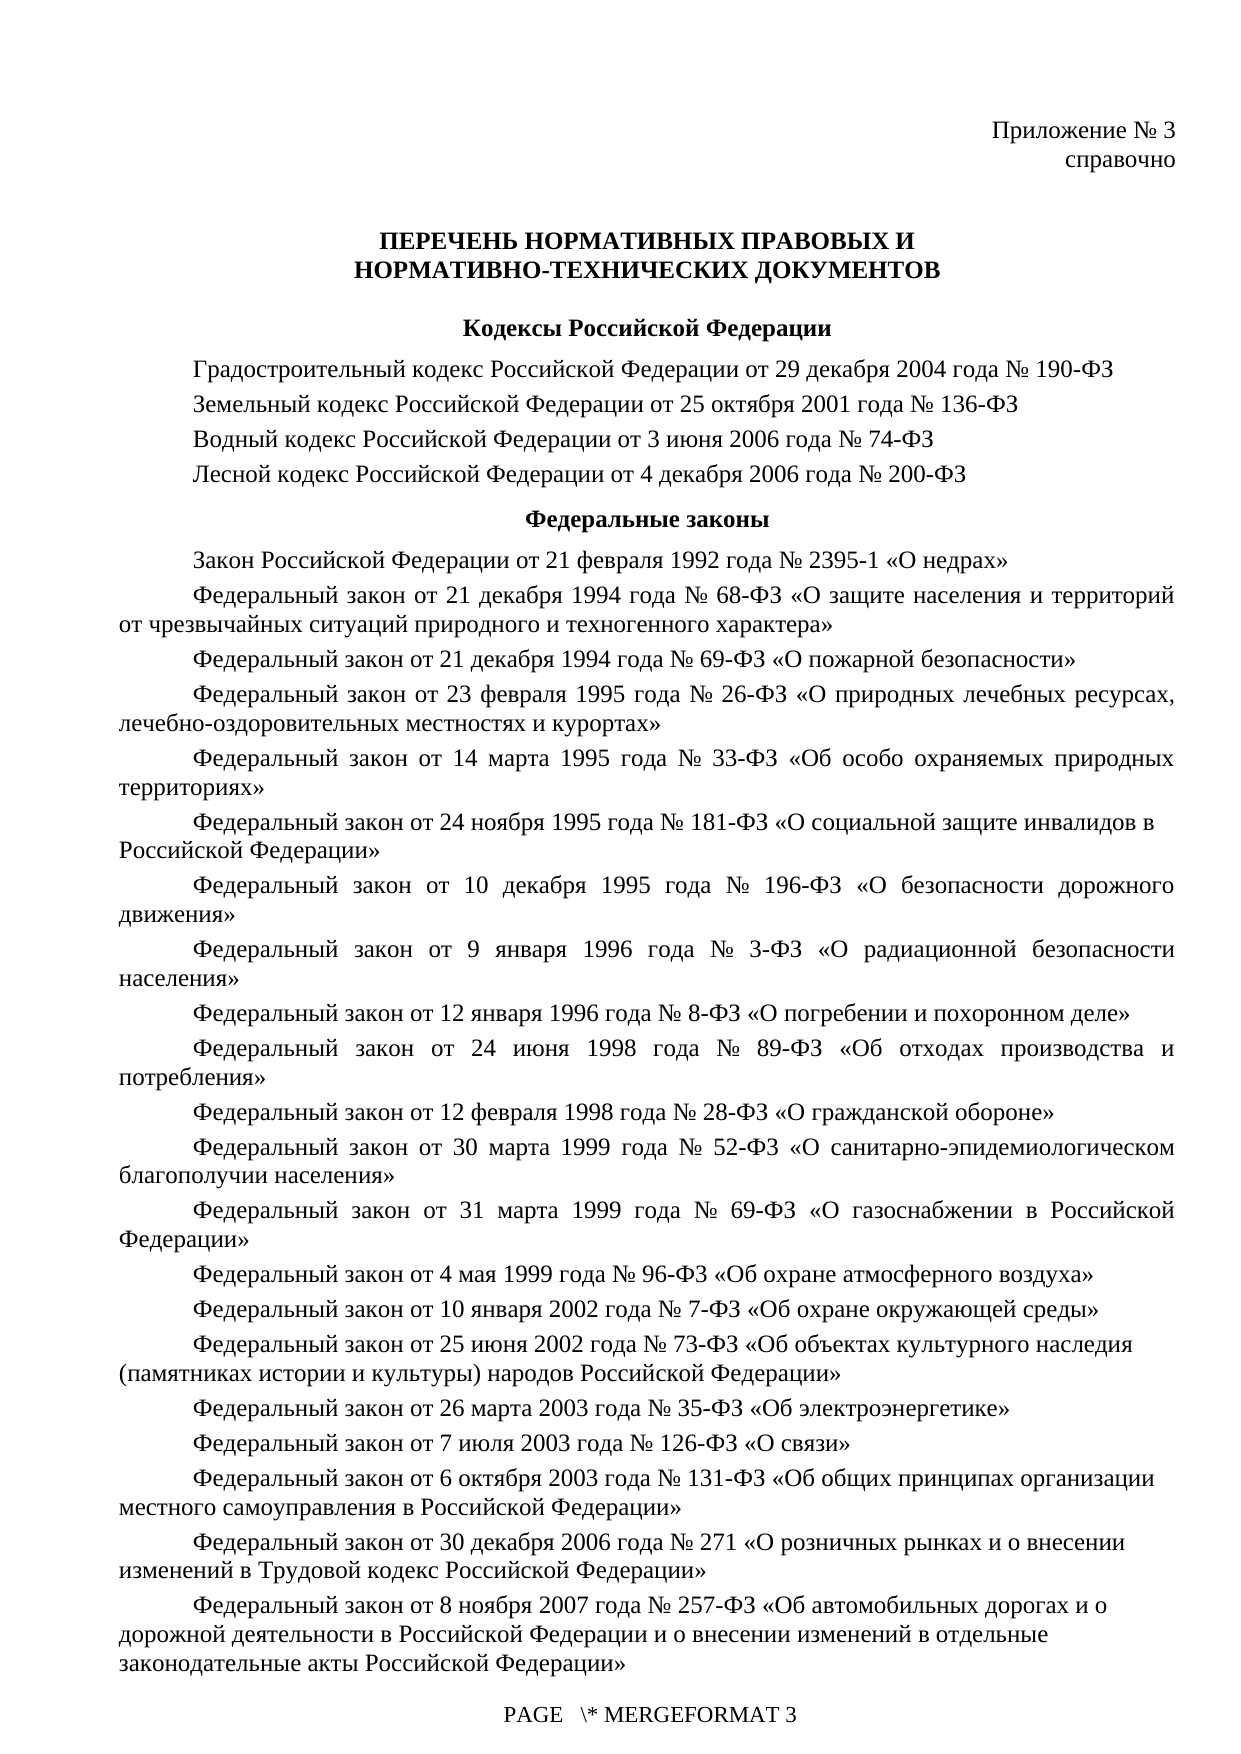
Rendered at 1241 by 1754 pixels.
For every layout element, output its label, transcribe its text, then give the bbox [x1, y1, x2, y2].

text Федеральный закон от 31 марта 1999 года № 69-ФЗ «О газоснабжении в Российской Федерации» [119, 1196, 1176, 1253]
text Приложение № 3 [714, 116, 1176, 144]
text Градостроительный кодекс Российской Федерации от 29 декабря 2004 года № 190-ФЗ [119, 354, 1176, 383]
text Федеральные законы [119, 504, 1176, 533]
text Федеральный закон от 7 июля 2003 года № 126-ФЗ «О связи» [119, 1428, 1176, 1457]
text НОРМАТИВНО-ТЕХНИЧЕСКИХ ДОКУМЕНТОВ [119, 255, 1176, 284]
text Федеральный закон от 24 ноября 1995 года № 181-ФЗ «О социальной защите инвалидов в Российской Федерации» [119, 807, 1176, 864]
text Федеральный закон от 30 марта 1999 года № 52-Ф3 «О санитарно-эпидемиологическом благополучии населения» [119, 1132, 1176, 1189]
text Федеральный закон от 10 декабря 1995 года № 196-ФЗ «О безопасности дорожного движения» [119, 871, 1176, 928]
text Федеральный закон от 24 июня 1998 года № 89-ФЗ «Об отходах производства и потребления» [119, 1033, 1176, 1091]
text Федеральный закон от 26 марта 2003 года № 35-ФЗ «Об электроэнергетике» [119, 1393, 1176, 1422]
text справочно [714, 144, 1176, 173]
text Федеральный закон от 23 февраля 1995 года № 26-ФЗ «О природных лечебных ресурсах, лечебно-оздоровительных местностях и курортах» [119, 679, 1176, 737]
text Федеральный закон от 4 мая 1999 года № 96-Ф3 «Об охране атмосферного воздуха» [119, 1259, 1176, 1288]
text Водный кодекс Российской Федерации от 3 июня 2006 года № 74-ФЗ [119, 424, 1176, 453]
text Земельный кодекс Российской Федерации от 25 октября 2001 года № 136-ФЗ [119, 389, 1176, 418]
text Федеральный закон от 9 января 1996 года № 3-ФЗ «О радиационной безопасности населения» [119, 934, 1176, 992]
text Федеральный закон от 10 января 2002 года № 7-ФЗ «Об охране окружающей среды» [119, 1294, 1176, 1323]
text Федеральный закон от 21 декабря 1994 года № 68-ФЗ «О защите населения и территорий от чрезвычайных ситуаций природного и техногенного характера» [119, 581, 1176, 638]
text ПЕРЕЧЕНЬ НОРМАТИВНЫХ ПРАВОВЫХ И [119, 226, 1176, 255]
text Федеральный закон от 30 декабря 2006 года № 271 «О розничных рынках и о внесении изменений в Трудовой кодекс Российской Федерации» [119, 1527, 1176, 1584]
text Федеральный закон от 12 февраля 1998 года № 28-ФЗ «О гражданской обороне» [119, 1097, 1176, 1126]
text Федеральный закон от 12 января 1996 года № 8-ФЗ «О погребении и похоронном деле» [119, 998, 1176, 1027]
text Лесной кодекс Российской Федерации от 4 декабря 2006 года № 200-ФЗ [119, 459, 1176, 488]
text Закон Российской Федерации от 21 февраля 1992 года № 2395-1 «О недрах» [119, 546, 1176, 574]
text Федеральный закон от 8 ноября 2007 года № 257-ФЗ «Об автомобильных дорогах и о дорожной деятельности в Российской Федерации и о внесении изменений в отдельные законодательные акты Российской Федерации» [119, 1591, 1176, 1677]
text Федеральный закон от 25 июня 2002 года № 73-ФЗ «Об объектах культурного наследия (памятниках истории и культуры) народов Российской Федерации» [119, 1329, 1176, 1387]
text Федеральный закон от 14 марта 1995 года № 33-ФЗ «Об особо охраняемых природных территориях» [119, 743, 1176, 801]
text Федеральный закон от 6 октября 2003 года № 131-ФЗ «Об общих принципах организации местного самоуправления в Российской Федерации» [119, 1463, 1176, 1521]
text Федеральный закон от 21 декабря 1994 года № 69-ФЗ «О пожарной безопасности» [119, 644, 1176, 673]
text Кодексы Российской Федерации [119, 313, 1176, 341]
